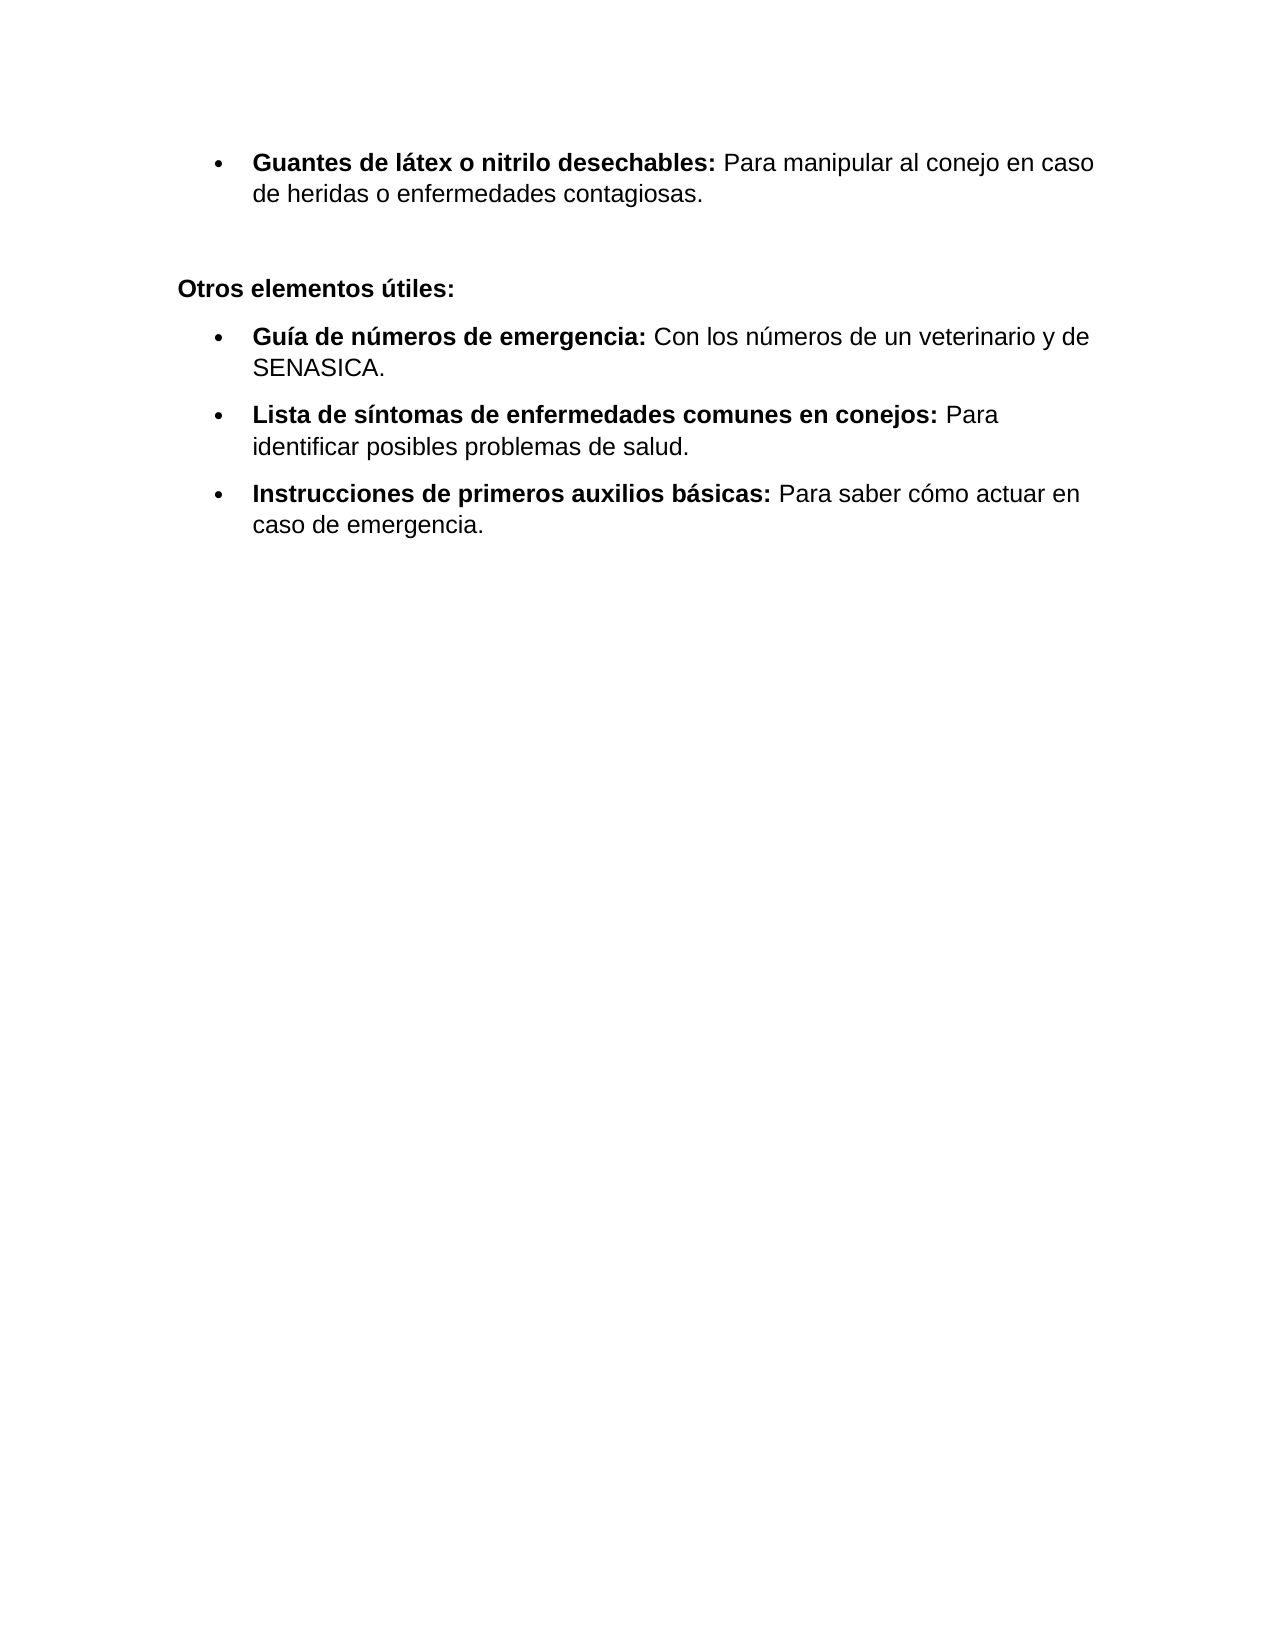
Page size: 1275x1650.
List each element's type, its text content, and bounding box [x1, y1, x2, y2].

text Otros elementos útiles: [177, 274, 1098, 303]
list Instrucciones de primeros auxilios básicas: Para saber cómo actuar en caso de emergencia. [215, 479, 1098, 539]
list Lista de síntomas de enfermedades comunes en conejos: Para identificar posibles problemas de salud. [215, 401, 1098, 460]
list Guía de números de emergencia: Con los números de un veterinario y de SENASICA. [215, 322, 1098, 382]
list Guantes de látex o nitrilo desechables: Para manipular al conejo en caso de heridas o enfermedades contagiosas. [215, 148, 1098, 207]
